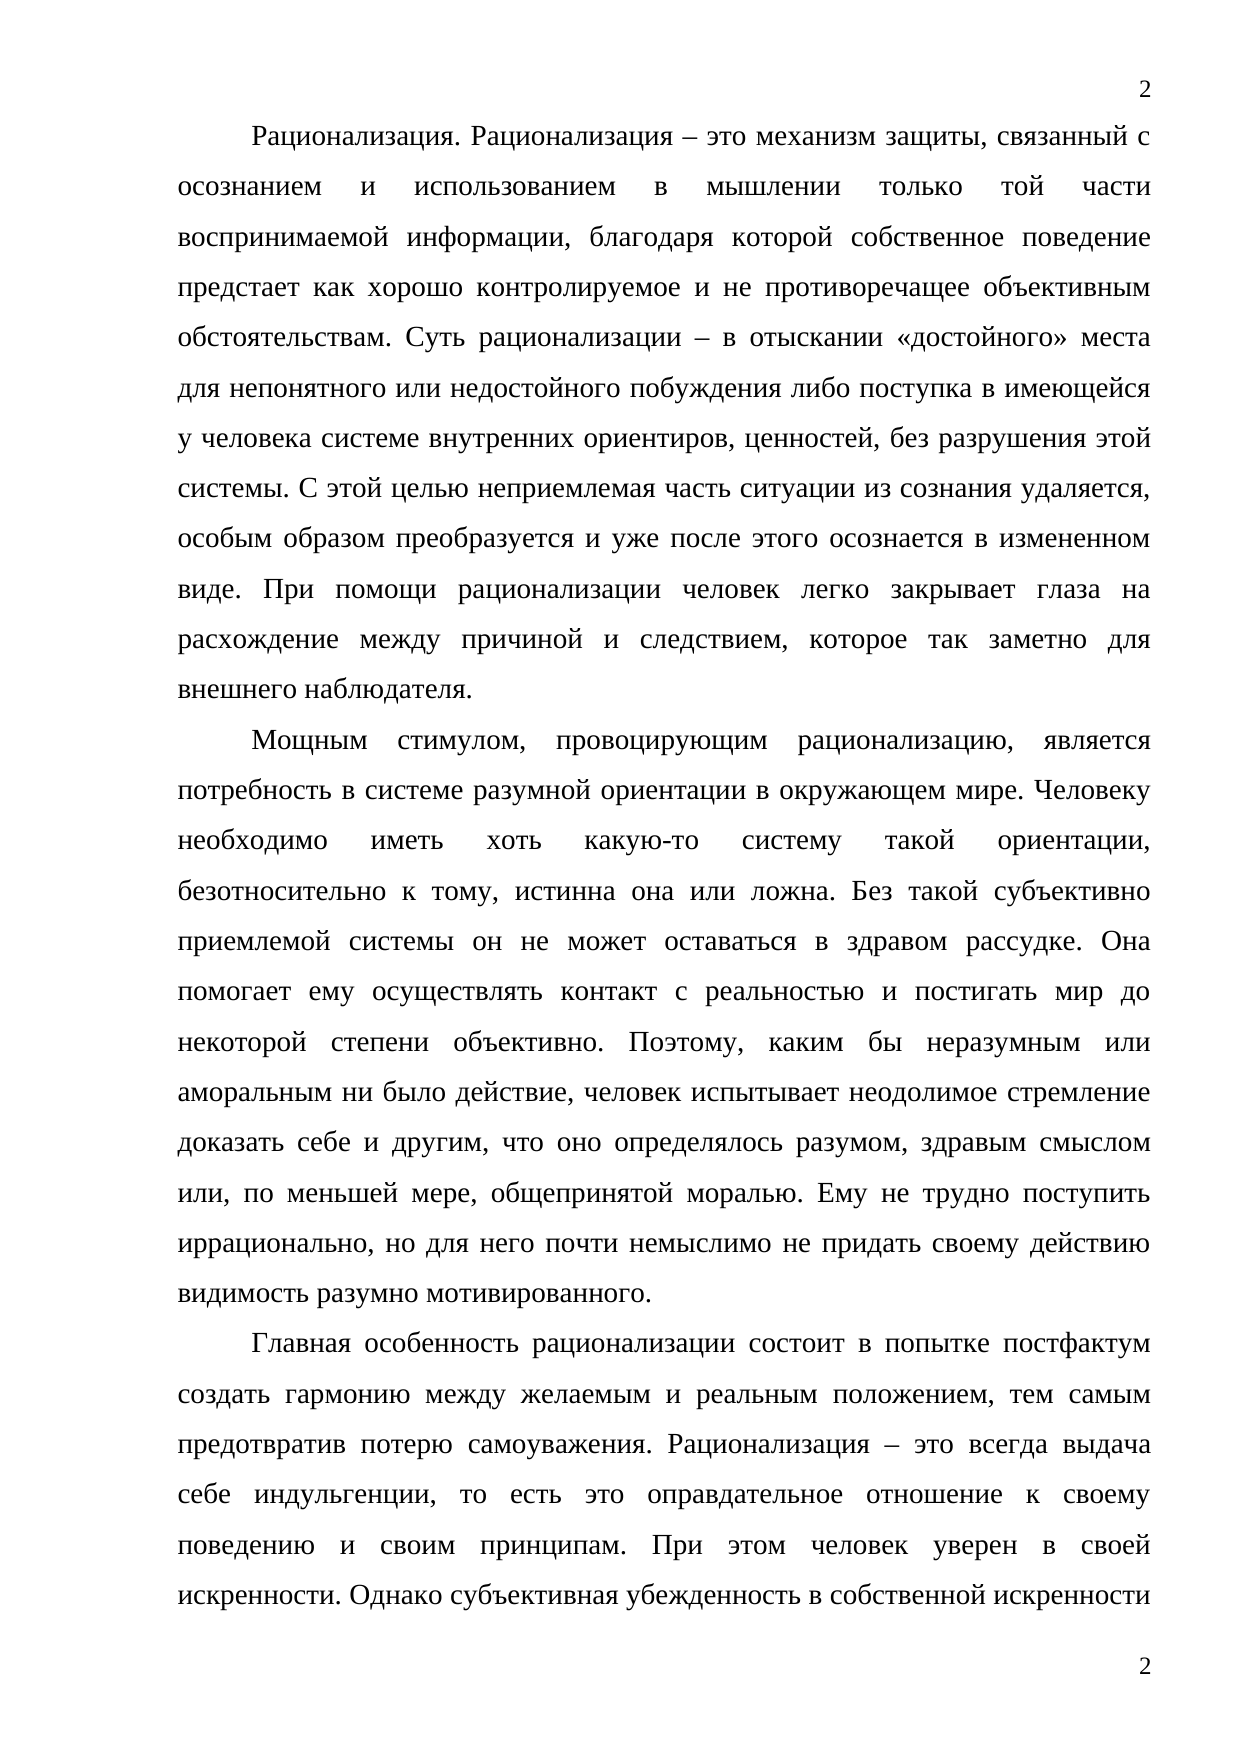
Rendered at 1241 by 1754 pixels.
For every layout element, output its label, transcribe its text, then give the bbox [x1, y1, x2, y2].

text Мощным стимулом, провоцирующим рационализацию, является потребность в системе разумной ориентации в окружающем мире. Человеку необходимо иметь хоть какую-то систему такой ориентации, безотносительно к тому, истинна она или ложна. Без такой субъективно приемлемой системы он не может оставаться в здравом рассудке. Она помогает ему осуществлять контакт с реальностью и постигать мир до некоторой степени объективно. Поэтому, каким бы неразумным или аморальным ни было действие, человек испытывает неодолимое стремление доказать себе и другим, что оно определялось разумом, здравым смыслом или, по меньшей мере, общепринятой моралью. Ему не трудно поступить иррационально, но для него почти немыслимо не придать своему действию видимость разумно мотивированного. [177, 722, 1152, 1309]
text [177, 1326, 1152, 1611]
text Рационализация. Рационализация – это механизм защиты, связанный с осознанием и использованием в мышлении только той части воспринимаемой информации, благодаря которой собственное поведение предстает как хорошо контролируемое и не противоречащее объективным обстоятельствам. Суть рационализации – в отыскании «достойного» места для непонятного или недостойного побуждения либо поступка в имеющейся у человека системе внутренних ориентиров, ценностей, без разрушения этой системы. С этой целью неприемлемая часть ситуации из сознания удаляется, особым образом преобразуется и уже после этого осознается в измененном виде. При помощи рационализации человек легко закрывает глаза на расхождение между причиной и следствием, которое так заметно для внешнего наблюдателя. [177, 118, 1152, 705]
